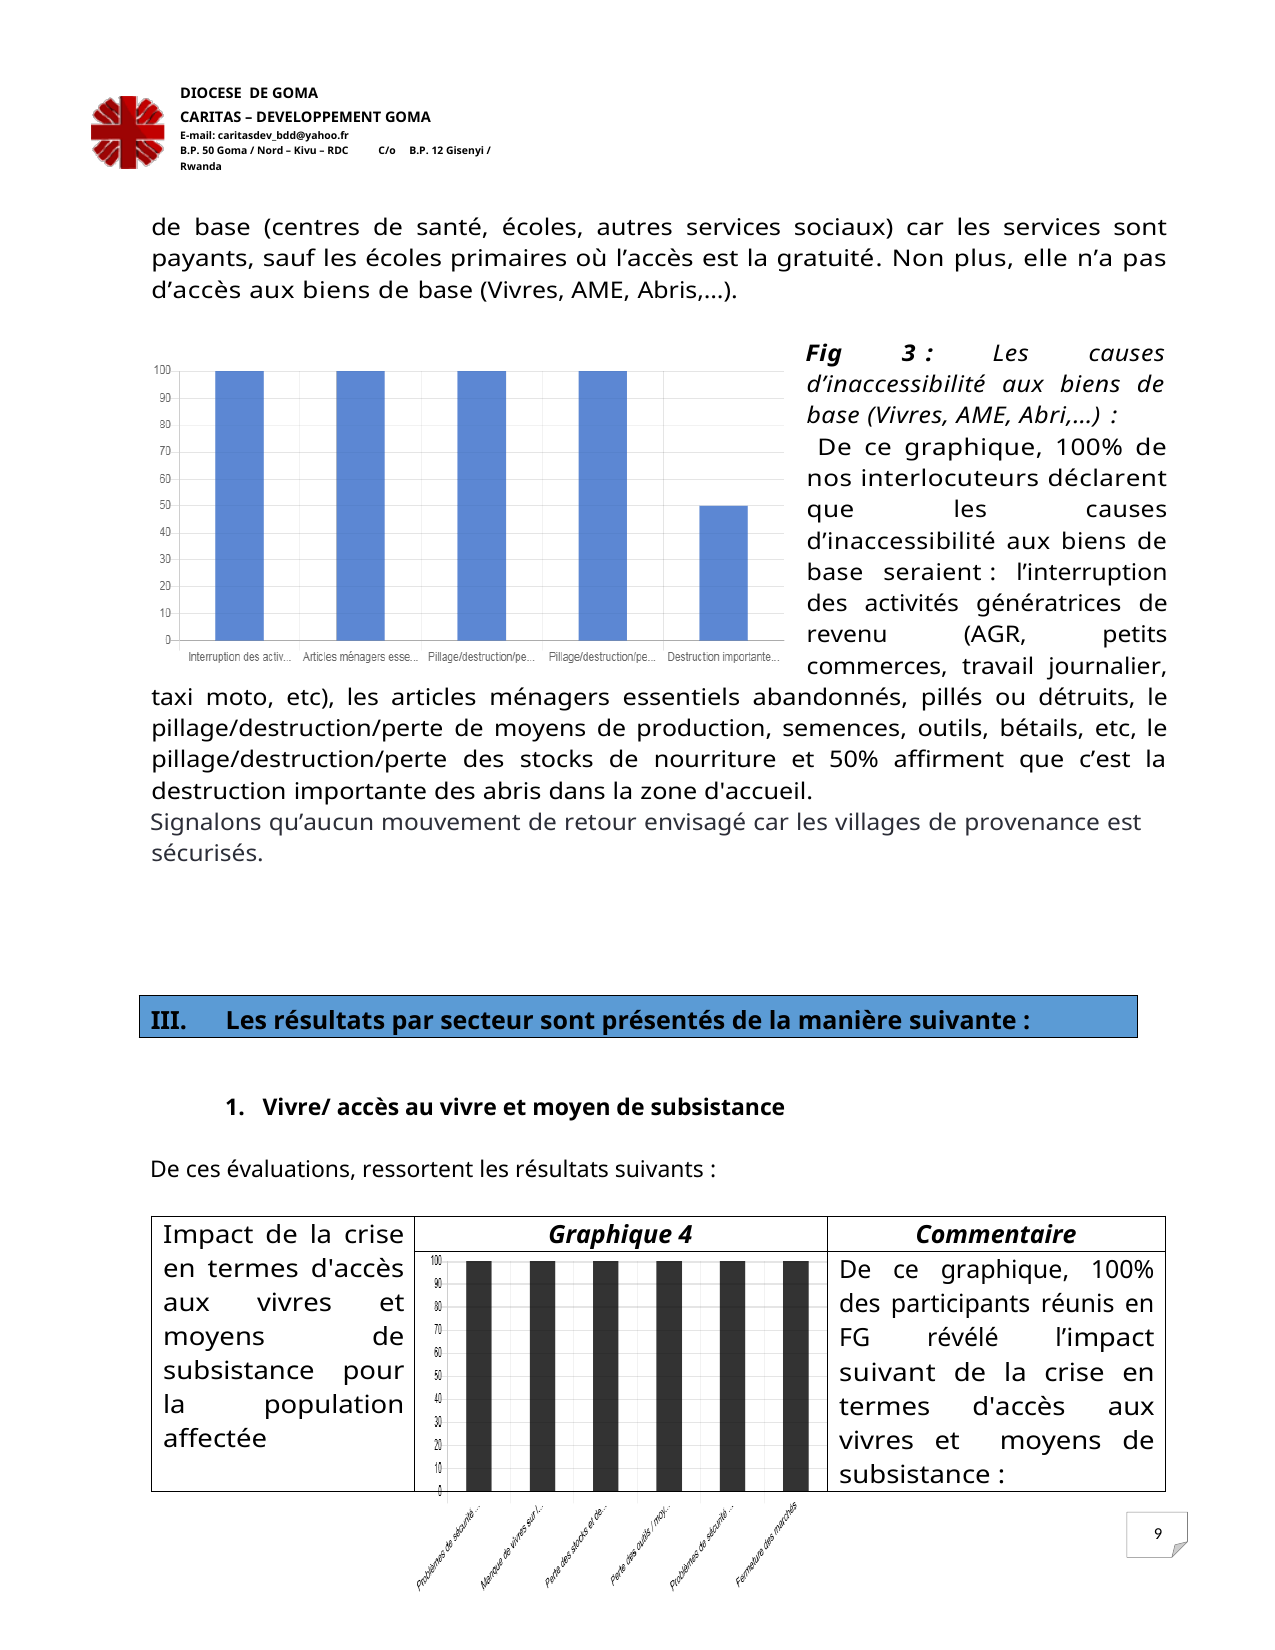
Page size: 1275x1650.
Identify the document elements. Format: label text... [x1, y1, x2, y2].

table_header Impact de la crise en termes d'accès aux vivres et moyens de subsistance pour la population affectée [152, 1217, 414, 1491]
list Vivre/ accès au vivre et moyen de subsistance [225, 1091, 1167, 1123]
table_header Les résultats par secteur sont présentés de la manière suivante : [207, 996, 1137, 1037]
table_cell [415, 1252, 827, 1491]
picture [91, 96, 165, 169]
table_header III. [140, 996, 207, 1037]
table_header Commentaire [828, 1217, 1165, 1251]
text Fig 3 : Les causes d’inaccessibilité aux biens de base (Vivres, AME, Abri,…) : [150, 337, 1167, 431]
text De ces évaluations, ressortent les résultats suivants : [150, 1153, 1167, 1184]
table_header Graphique 4 [415, 1217, 827, 1251]
picture [148, 365, 785, 670]
text Signalons qu’aucun mouvement de retour envisagé car les villages de provenance est sécurisés. [150, 806, 1143, 869]
text De ce graphique, 100% de nos interlocuteurs déclarent que les causes d’inaccessibilité aux biens de base seraient : l’interruption des activités génératrices de revenu (AGR, petits commerces, travail journalier, taxi moto, etc), les articles ménagers essentiels abandonnés, pillés ou détruits, le pillage/destruction/perte de moyens de production, semences, outils, bétails, etc, le pillage/destruction/perte des stocks de nourriture et 50% affirment que c’est la destruction importante des abris dans la zone d'accueil. [150, 431, 1167, 806]
